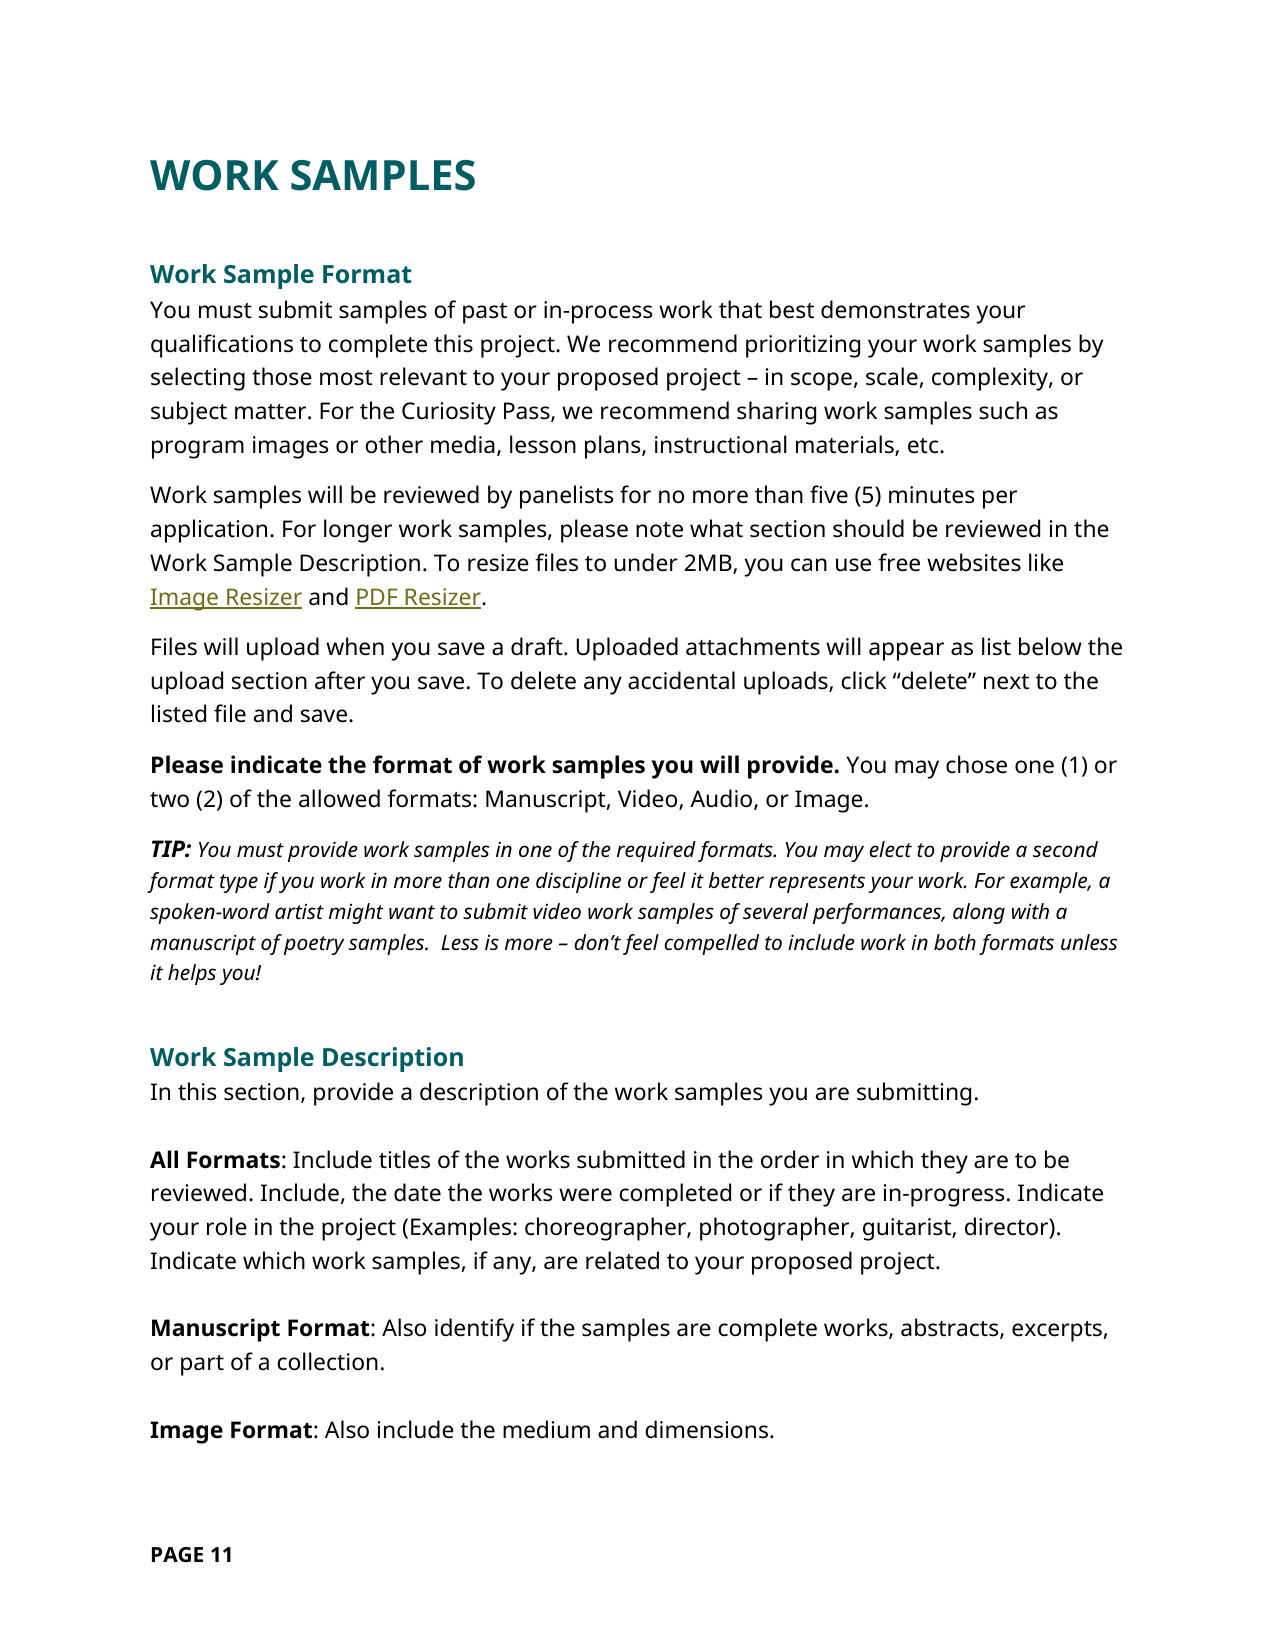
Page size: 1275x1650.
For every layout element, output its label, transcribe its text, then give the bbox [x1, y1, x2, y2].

text You must submit samples of past or in-process work that best demonstrates your qualifications to complete this project. We recommend prioritizing your work samples by selecting those most relevant to your proposed project – in scope, scale, complexity, or subject matter. For the Curiosity Pass, we recommend sharing work samples such as program images or other media, lesson plans, instructional materials, etc. [150, 294, 1125, 460]
text All Formats: Include titles of the works submitted in the order in which they are to be reviewed. Include, the date the works were completed or if they are in-progress. Indicate your role in the project (Examples: choreographer, photographer, guitarist, director). Indicate which work samples, if any, are related to your proposed project. [150, 1144, 1125, 1276]
text Work samples will be reviewed by panelists for no more than five (5) minutes per application. For longer work samples, please note what section should be reviewed in the Work Sample Description. To resize files to under 2MB, you can use free websites like Image Resizer and PDF Resizer. [150, 479, 1125, 612]
text TIP: You must provide work samples in one of the required formats. You may elect to provide a second format type if you work in more than one discipline or feel it better represents your work. For example, a spoken-word artist might want to submit video work samples of several performances, along with a manuscript of poetry samples. Less is more – don’t feel compelled to include work in both formats unless it helps you! [150, 833, 1125, 987]
subtitle WORK SAMPLES [150, 145, 1125, 202]
subtitle Work Sample Format [150, 257, 1125, 291]
subtitle Work Sample Description [150, 1039, 1125, 1073]
text Files will upload when you save a draft. Uploaded attachments will appear as list below the upload section after you save. To delete any accidental uploads, click “delete” next to the listed file and save. [150, 631, 1125, 730]
text Manuscript Format: Also identify if the samples are complete works, abstracts, excerpts, or part of a collection. [150, 1312, 1125, 1377]
text Please indicate the format of work samples you will provide. You may chose one (1) or two (2) of the allowed formats: Manuscript, Video, Audio, or Image. [150, 749, 1125, 814]
text Image Format: Also include the medium and dimensions. [150, 1414, 1125, 1445]
text In this section, provide a description of the work samples you are submitting. [150, 1076, 1125, 1107]
